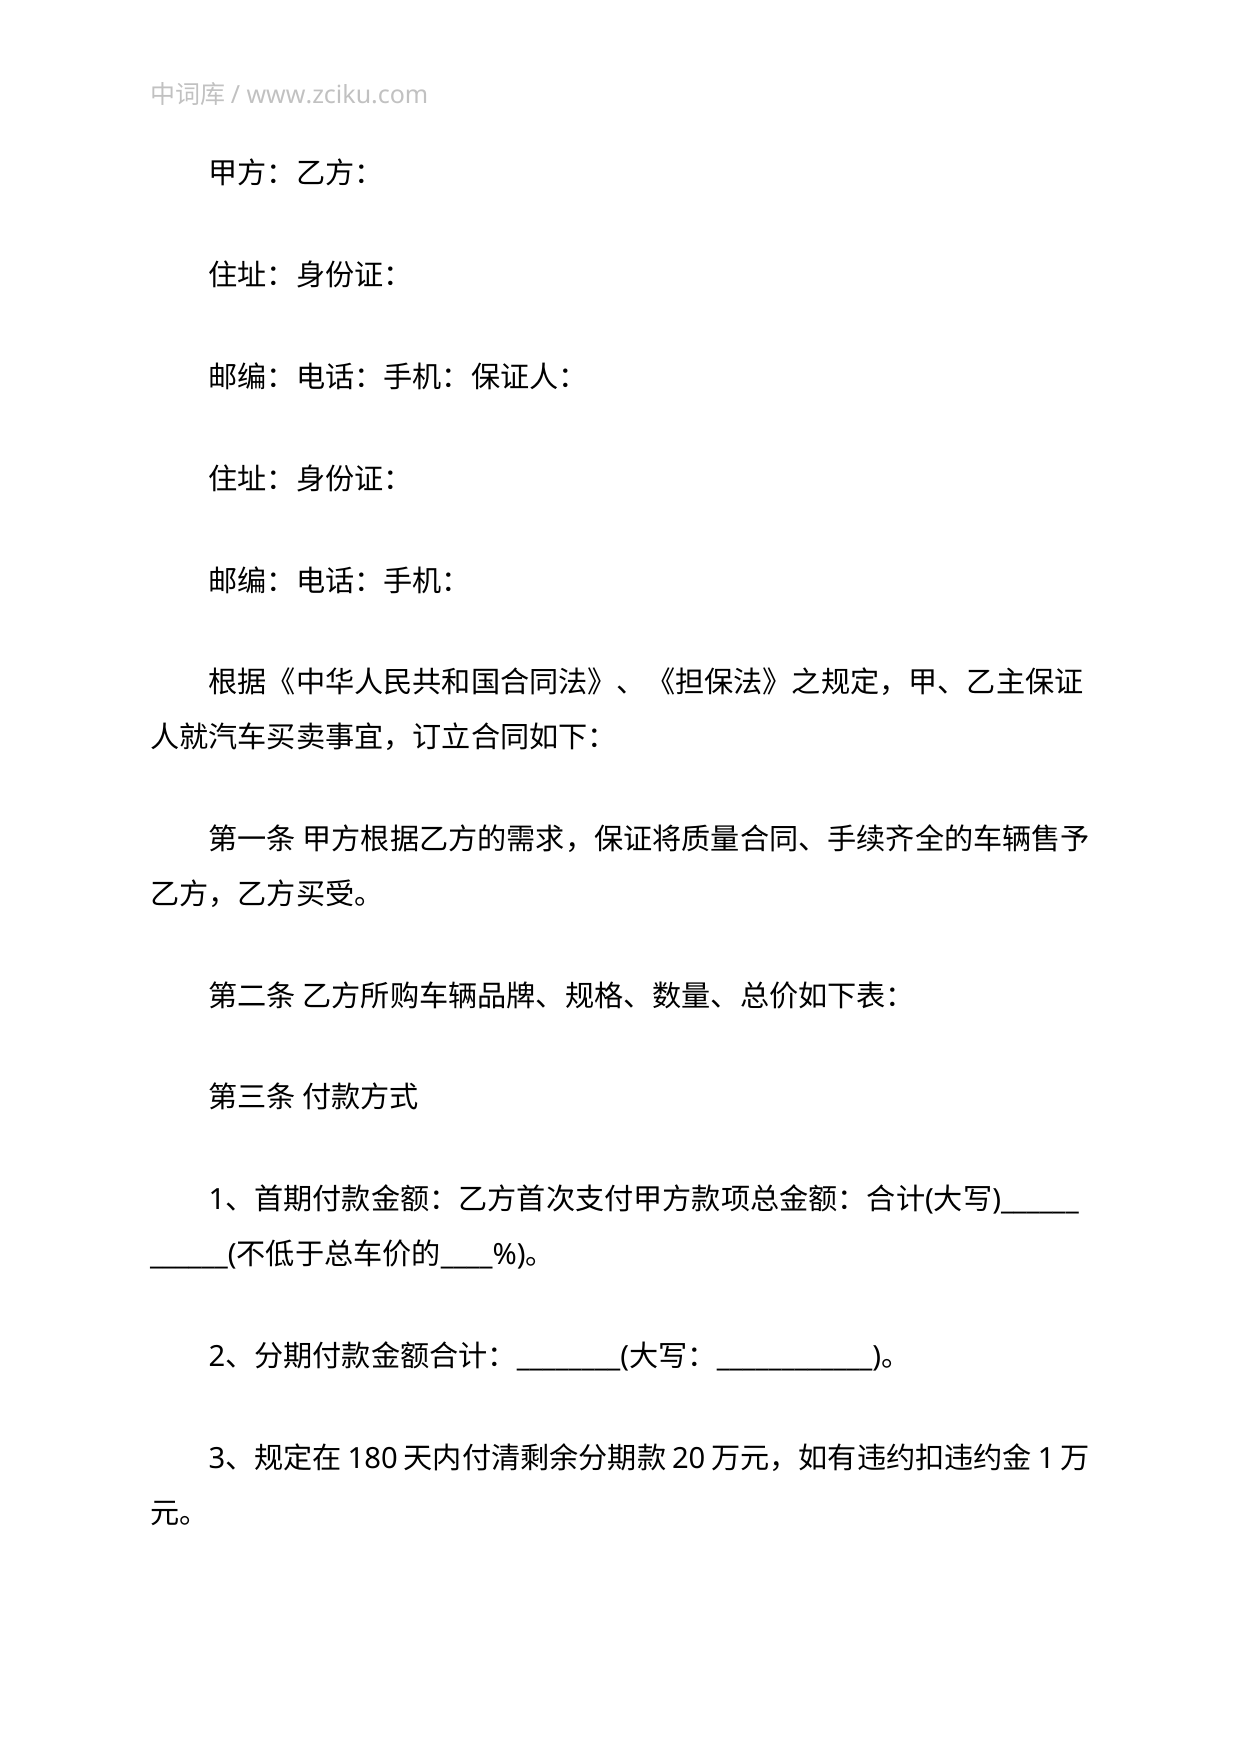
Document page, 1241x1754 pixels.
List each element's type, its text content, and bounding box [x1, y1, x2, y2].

text 邮编：电话：手机：保证人： [150, 353, 1090, 396]
text 住址：身份证： [150, 455, 1090, 498]
text 第三条 付款方式 [150, 1074, 1090, 1116]
text 邮编：电话：手机： [150, 557, 1090, 599]
text 第一条 甲方根据乙方的需求，保证将质量合同、手续齐全的车辆售予乙方，乙方买受。 [150, 816, 1090, 913]
text 根据《中华人民共和国合同法》、《担保法》之规定，甲、乙主保证人就汽车买卖事宜，订立合同如下： [150, 659, 1090, 756]
text 2、分期付款金额合计：________(大写：____________)。 [150, 1333, 1090, 1375]
text 住址：身份证： [150, 252, 1090, 294]
text 1、首期付款金额：乙方首次支付甲方款项总金额：合计(大写)____________(不低于总车价的____%)。 [150, 1176, 1090, 1273]
text 甲方：乙方： [150, 150, 1090, 192]
text 第二条 乙方所购车辆品牌、规格、数量、总价如下表： [150, 972, 1090, 1014]
text 3、规定在180天内付清剩余分期款20万元，如有违约扣违约金1万元。 [150, 1435, 1090, 1532]
